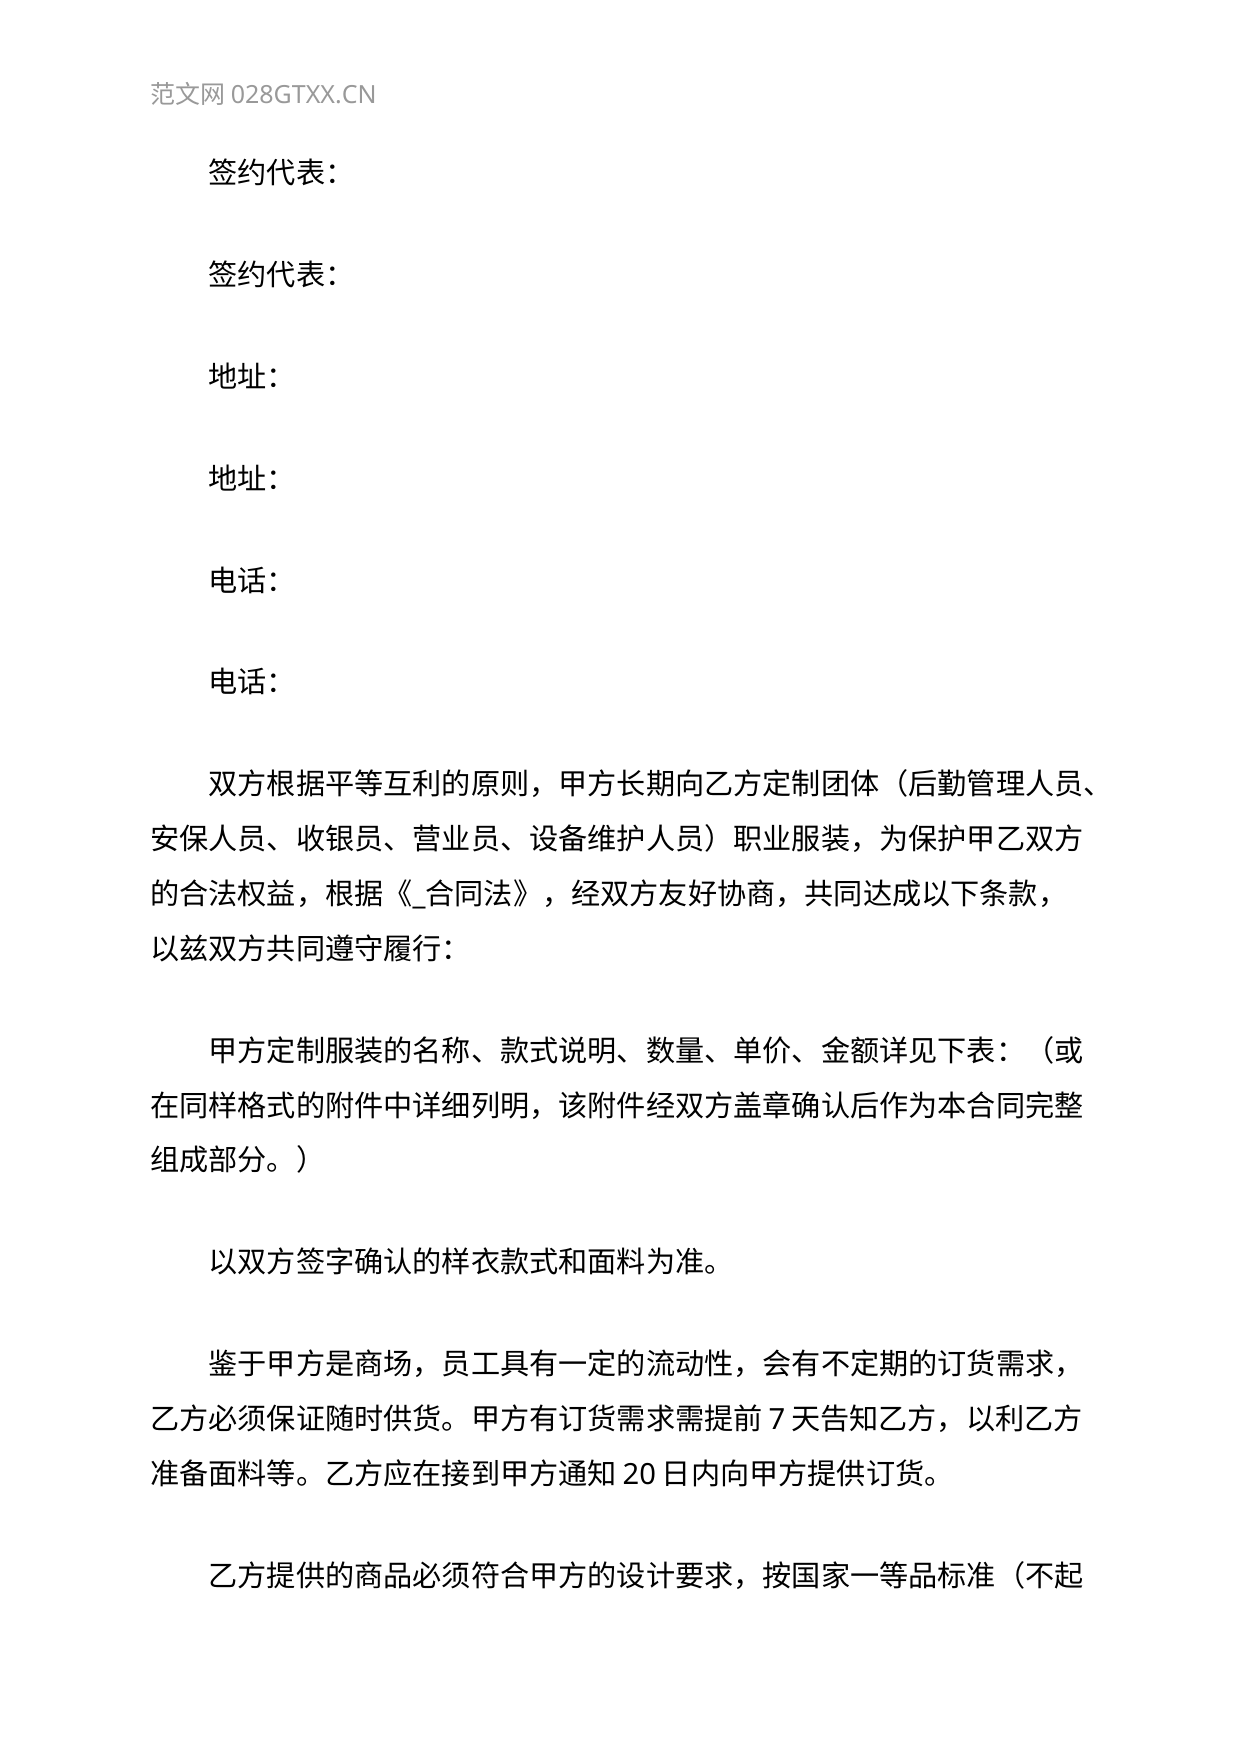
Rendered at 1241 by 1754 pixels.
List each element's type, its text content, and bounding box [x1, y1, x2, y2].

text 地址： [150, 455, 1090, 498]
text 甲方定制服装的名称、款式说明、数量、单价、金额详见下表：（或在同样格式的附件中详细列明，该附件经双方盖章确认后作为本合同完整组成部分。） [150, 1027, 1090, 1179]
text 签约代表： [150, 252, 1090, 294]
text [150, 1552, 1090, 1595]
text 电话： [150, 659, 1090, 701]
text 签约代表： [150, 150, 1090, 192]
text 鉴于甲方是商场，员工具有一定的流动性，会有不定期的订货需求，乙方必须保证随时供货。甲方有订货需求需提前7天告知乙方，以利乙方准备面料等。乙方应在接到甲方通知20日内向甲方提供订货。 [150, 1341, 1090, 1493]
text 电话： [150, 557, 1090, 599]
text 地址： [150, 353, 1090, 396]
text 双方根据平等互利的原则，甲方长期向乙方定制团体（后勤管理人员、安保人员、收银员、营业员、设备维护人员）职业服装，为保护甲乙双方的合法权益，根据《_合同法》，经双方友好协商，共同达成以下条款，以兹双方共同遵守履行： [150, 761, 1090, 968]
text 以双方签字确认的样衣款式和面料为准。 [150, 1239, 1090, 1281]
